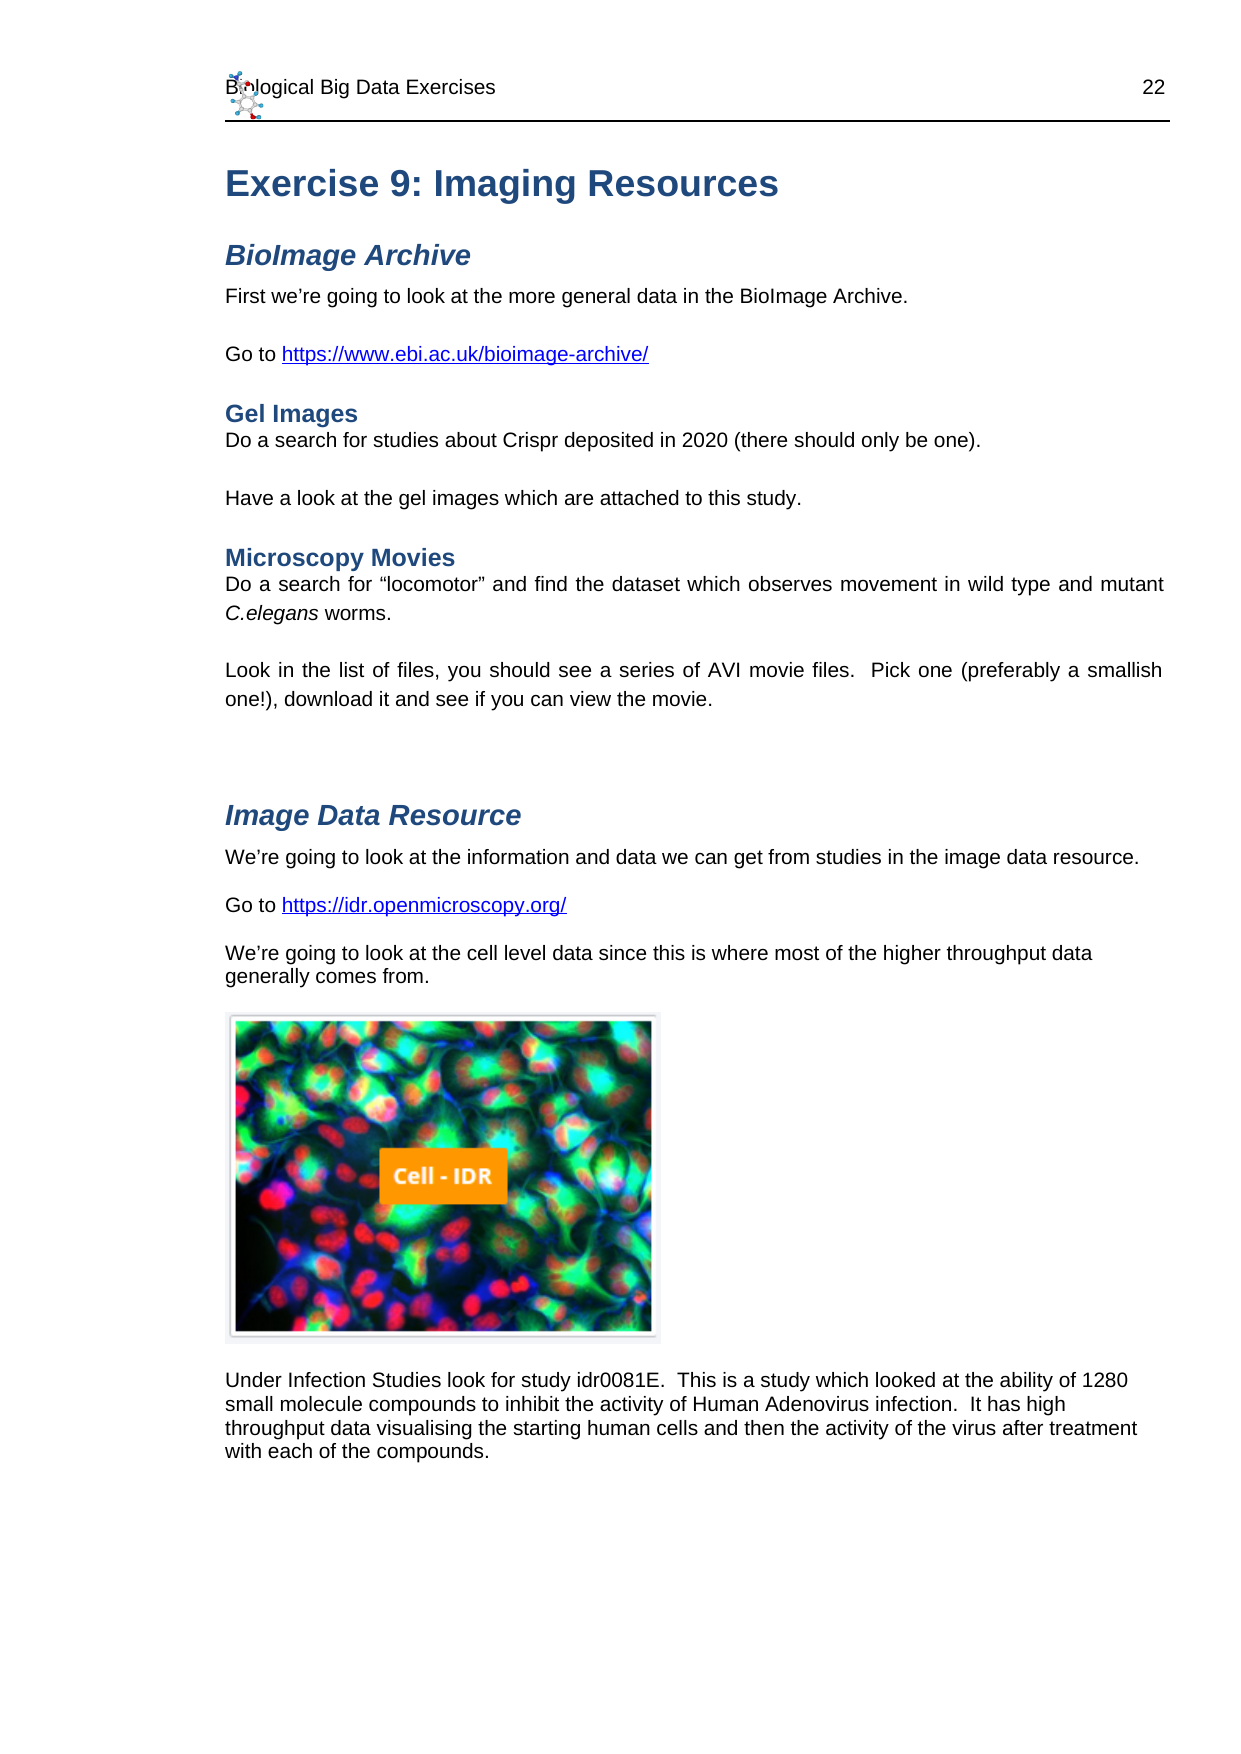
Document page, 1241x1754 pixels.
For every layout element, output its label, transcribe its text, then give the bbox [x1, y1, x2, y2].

text Have a look at the gel images which are attached to this study. [225, 486, 1165, 509]
text We’re going to look at the cell level data since this is where most of the higher throughput data generally comes from. [225, 940, 1165, 988]
subtitle Gel Images [225, 399, 1165, 428]
text Do a search for studies about Crispr deposited in 2020 (there should only be one). [225, 428, 1165, 452]
subtitle Microscopy Movies [225, 543, 1165, 572]
picture [225, 1012, 661, 1344]
text Go to https://www.ebi.ac.uk/bioimage-archive/ [225, 342, 1165, 366]
text Under Infection Studies look for study idr0081E. This is a study which looked at the ability of 1280 small molecule compounds to inhibit the activity of Human Adenovirus infection. It has high throughput data visualising the starting human cells and then the activity of the virus after treatment with each of the compounds. [225, 1367, 1165, 1463]
text Do a search for “locomotor” and find the dataset which observes movement in wild type and mutant C.elegans worms. [225, 572, 1165, 624]
text We’re going to look at the information and data we can get from studies in the image data resource. [225, 844, 1165, 868]
text Go to https://idr.openmicroscopy.org/ [225, 892, 1165, 916]
subtitle BioImage Archive [225, 238, 1165, 271]
text Look in the list of files, you should see a series of AVI movie files. Pick one (preferably a smallish one!), download it and see if you can view the movie. [225, 658, 1165, 711]
subtitle Exercise 9: Imaging Resources [225, 161, 1165, 204]
text First we’re going to look at the more general data in the BioImage Archive. [225, 284, 1165, 308]
subtitle Image Data Resource [225, 798, 1165, 832]
